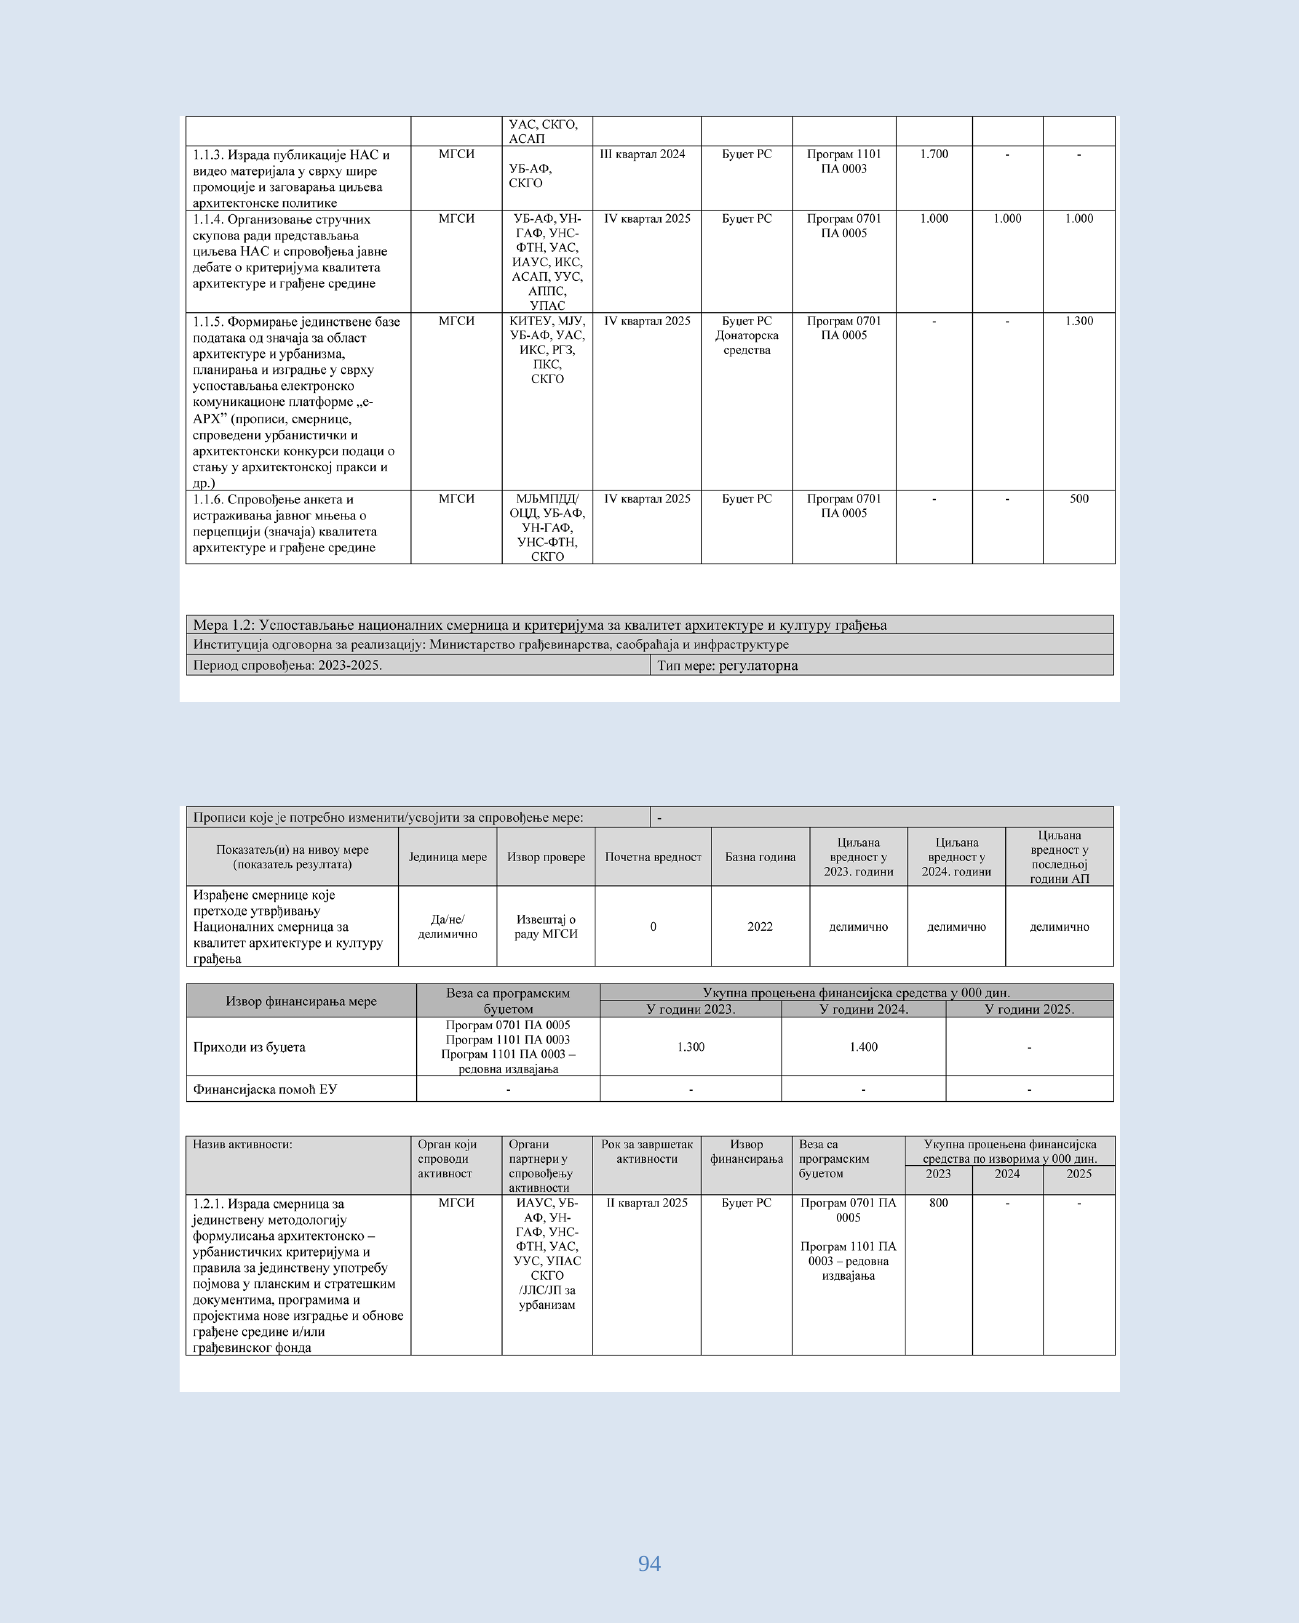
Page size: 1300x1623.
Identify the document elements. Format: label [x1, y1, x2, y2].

picture [179, 73, 1120, 744]
picture [179, 763, 1120, 1434]
